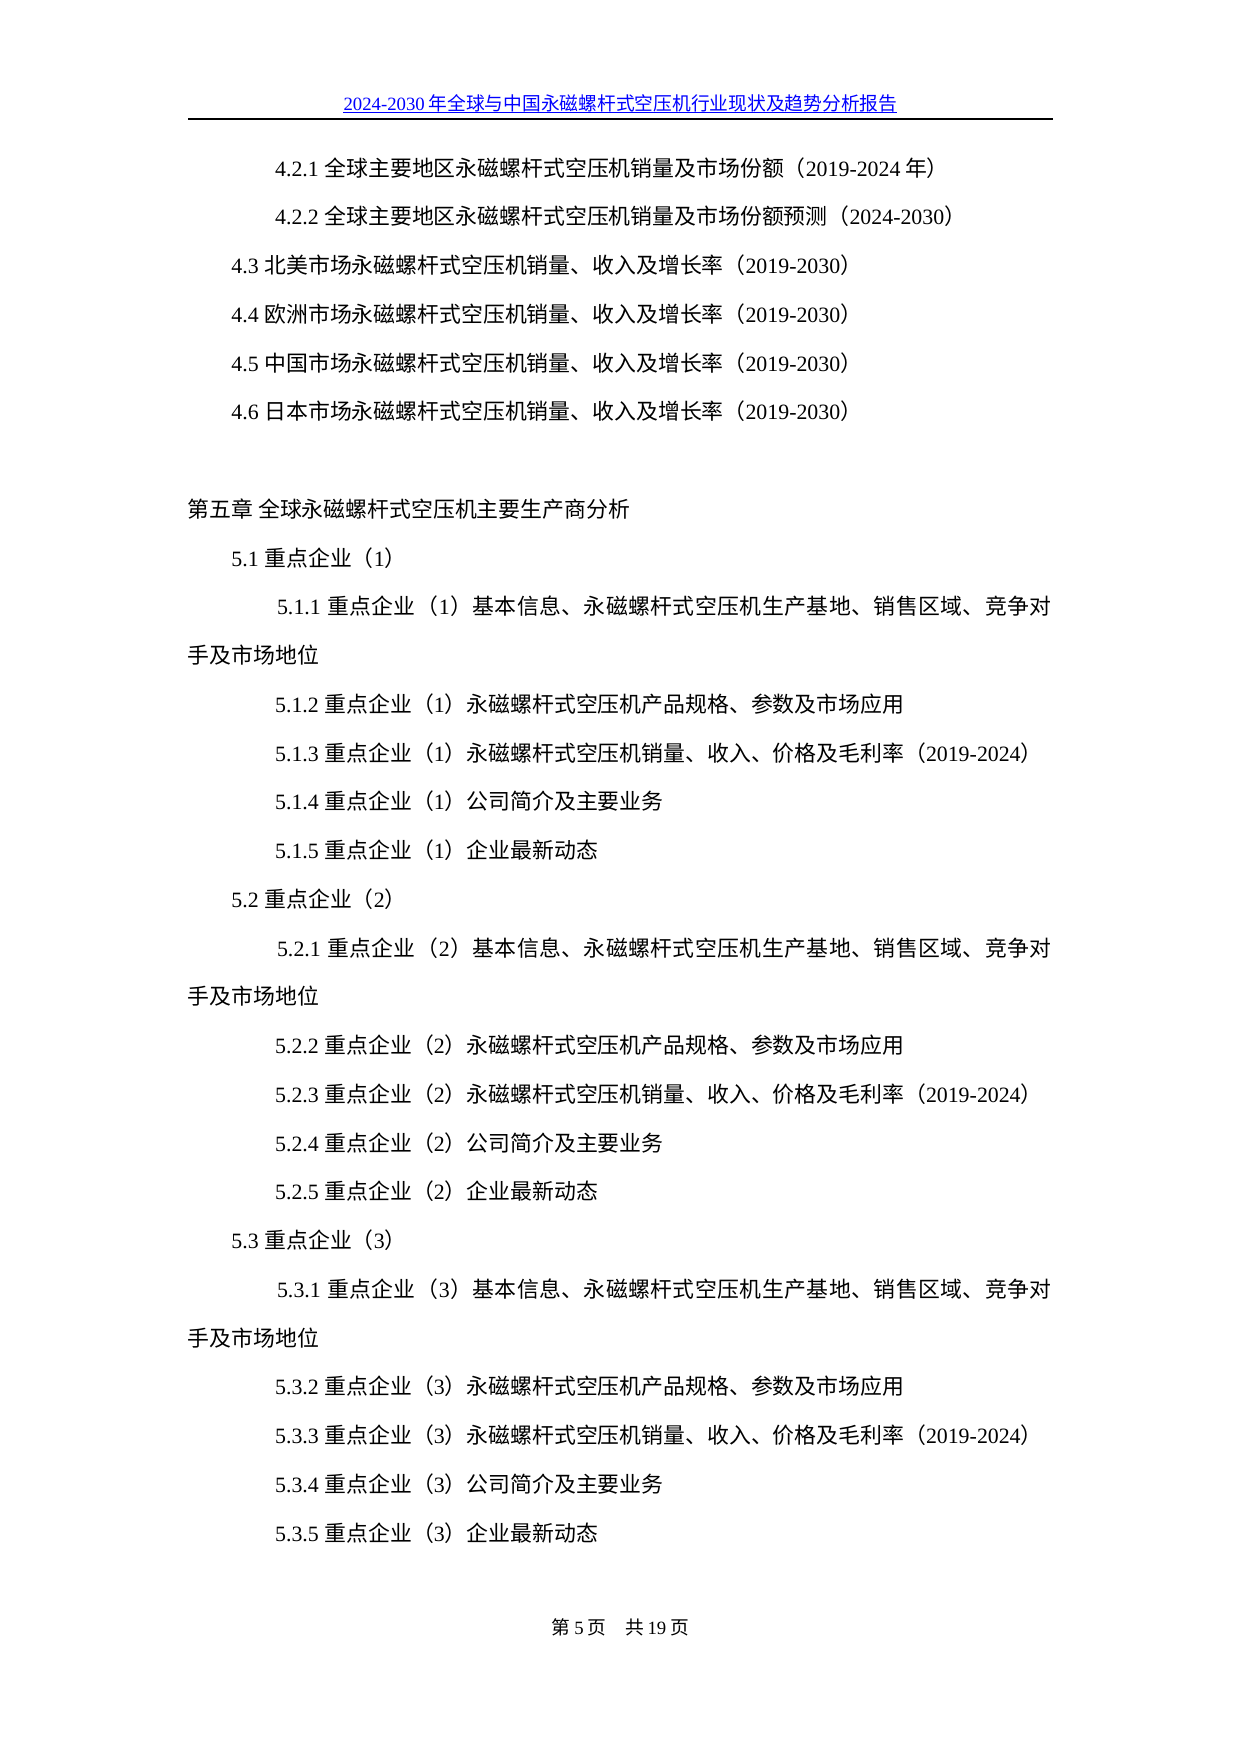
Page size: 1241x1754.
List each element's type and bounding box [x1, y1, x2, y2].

text [187, 150, 1053, 1548]
